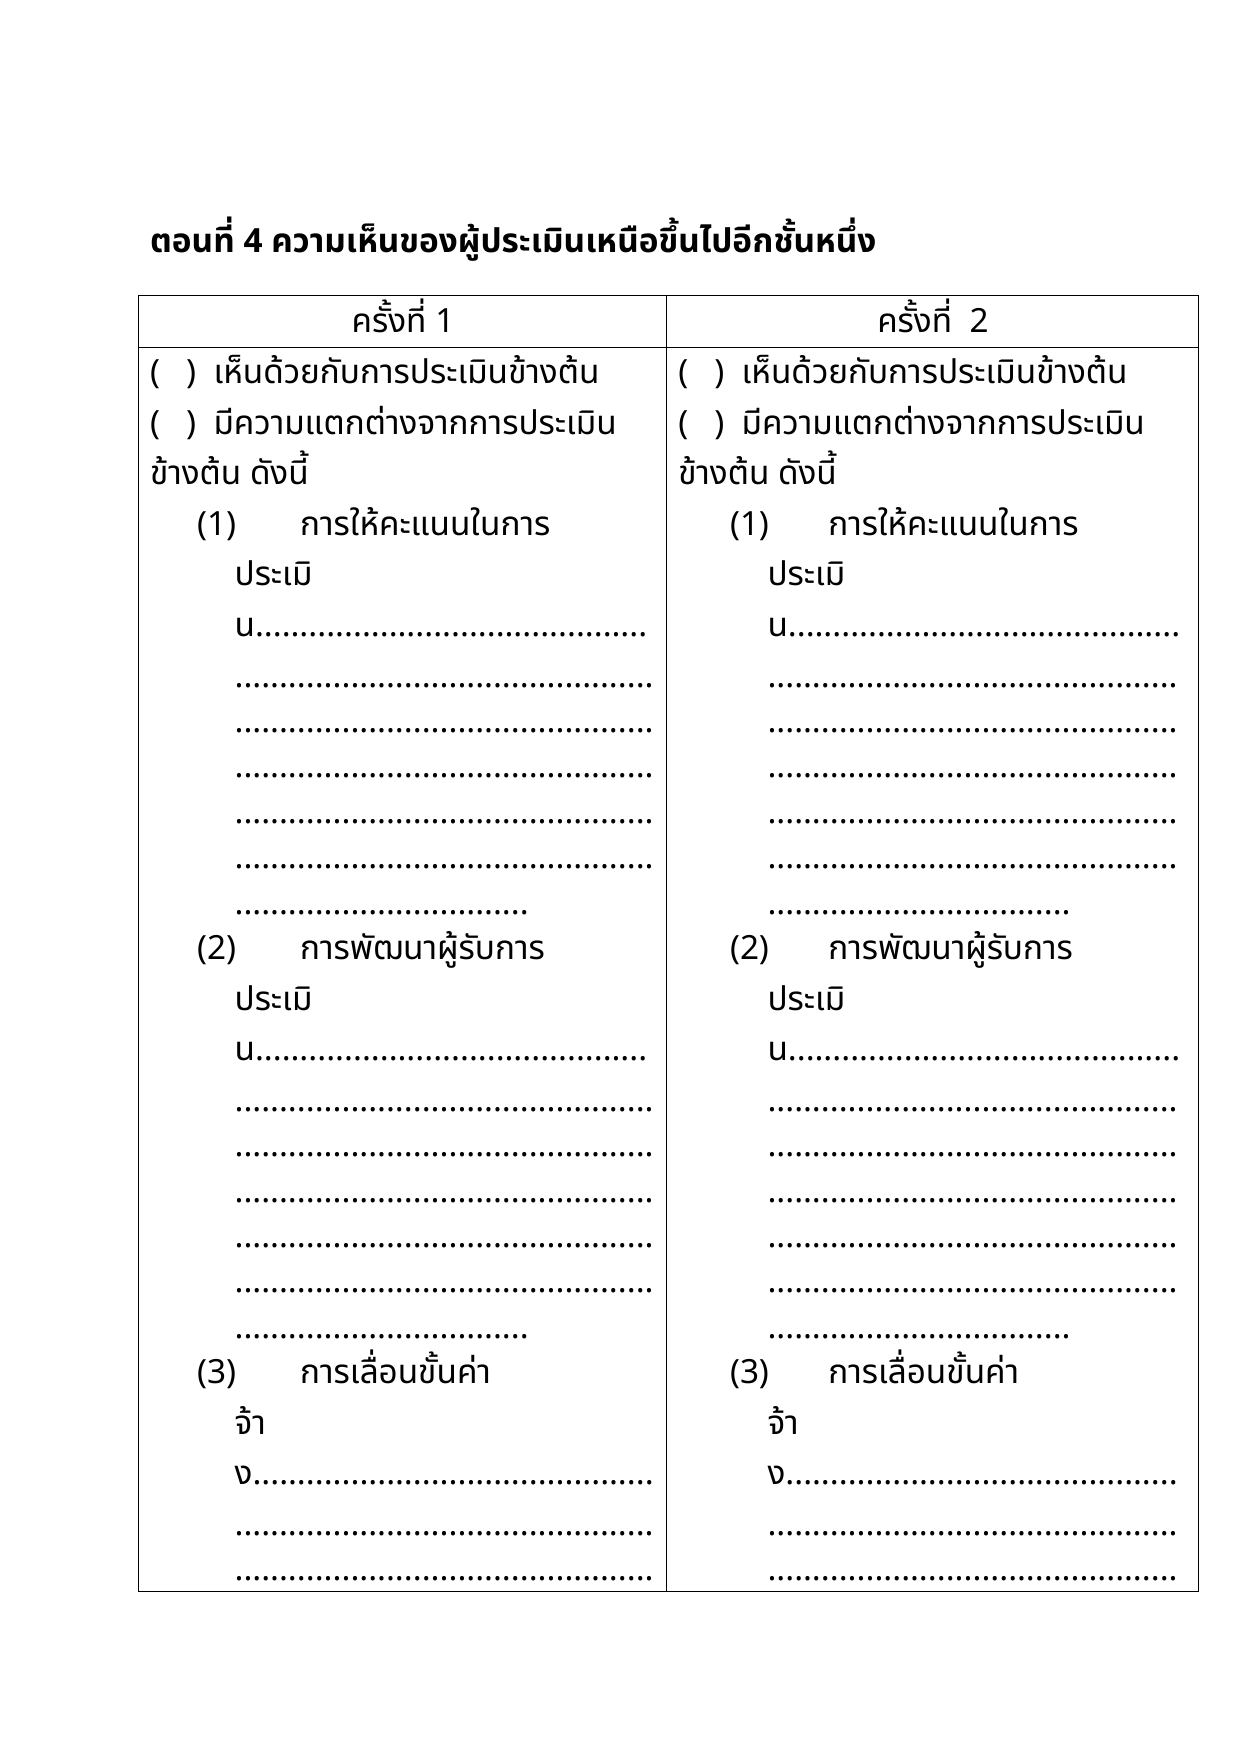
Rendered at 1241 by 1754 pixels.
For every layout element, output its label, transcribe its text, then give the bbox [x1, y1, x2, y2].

table_header ครั้งที่ 2 [667, 296, 1198, 347]
text ตอนที่ 4 ความเห็นของผู้ประเมินเหนือขึ้นไปอีกชั้นหนึ่ง [150, 216, 1090, 267]
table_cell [667, 348, 1198, 1591]
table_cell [139, 348, 666, 1591]
table_header ครั้งที่ 1 [139, 296, 666, 347]
